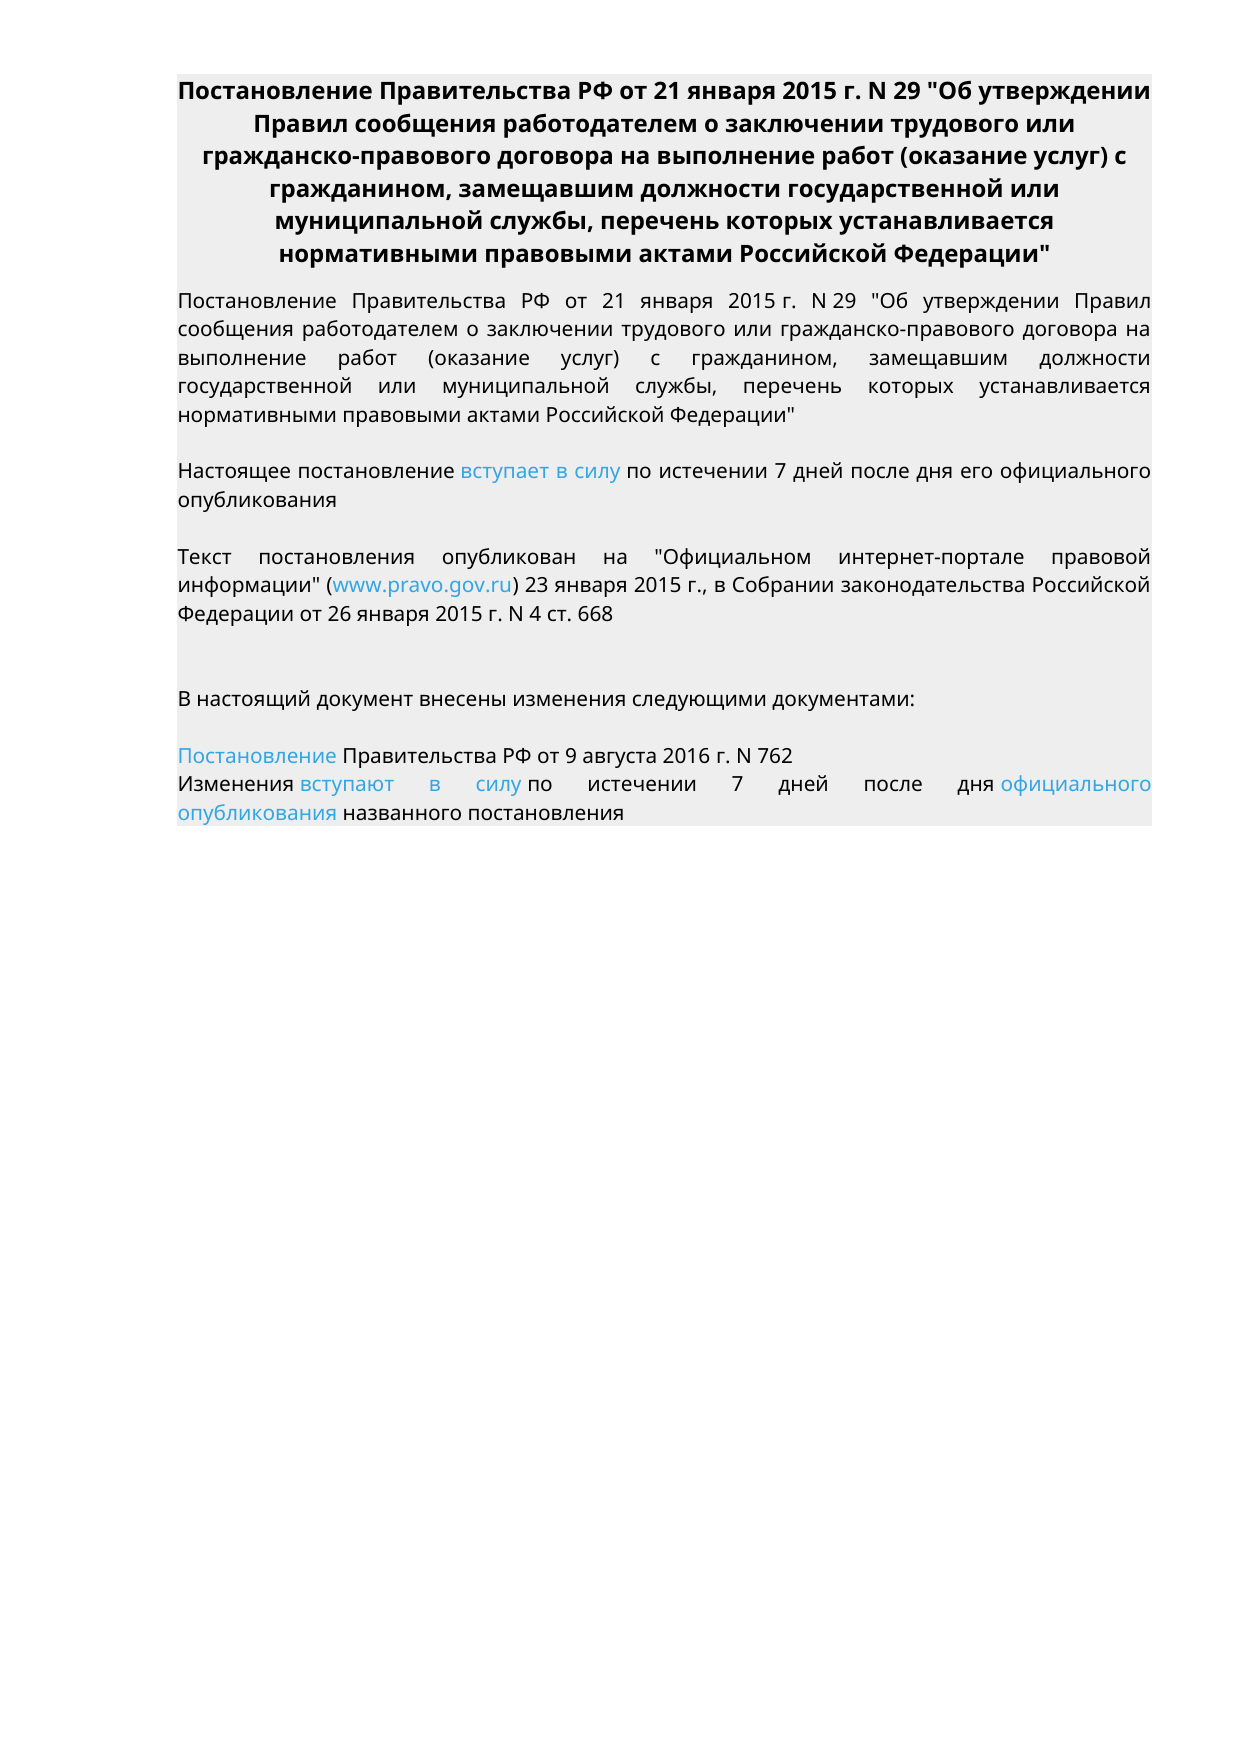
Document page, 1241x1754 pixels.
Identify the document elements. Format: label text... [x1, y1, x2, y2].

text Постановление Правительства РФ от 9 августа 2016 г. N 762 [177, 741, 1152, 769]
text Постановление Правительства РФ от 21 января 2015 г. N 29 "Об утверждении Правил сообщения работодателем о заключении трудового или гражданско-правового договора на выполнение работ (оказание услуг) с гражданином, замещавшим должности государственной или муниципальной службы, перечень которых устанавливается нормативными правовыми актами Российской Федерации" [177, 286, 1152, 428]
text В настоящий документ внесены изменения следующими документами: [177, 684, 1152, 713]
text Текст постановления опубликован на "Официальном интернет-портале правовой информации" (www.pravo.gov.ru) 23 января 2015 г., в Собрании законодательства Российской Федерации от 26 января 2015 г. N 4 ст. 668 [177, 542, 1152, 627]
text Настоящее постановление вступает в силу по истечении 7 дней после дня его официального опубликования [177, 457, 1152, 513]
text Изменения вступают в силу по истечении 7 дней после дня официального опубликования названного постановления [177, 769, 1152, 826]
text Постановление Правительства РФ от 21 января 2015 г. N 29 "Об утверждении Правил сообщения работодателем о заключении трудового или гражданско-правового договора на выполнение работ (оказание услуг) с гражданином, замещавшим должности государственной или муниципальной службы, перечень которых устанавливается нормативными правовыми актами Российской Федерации" [177, 74, 1152, 269]
